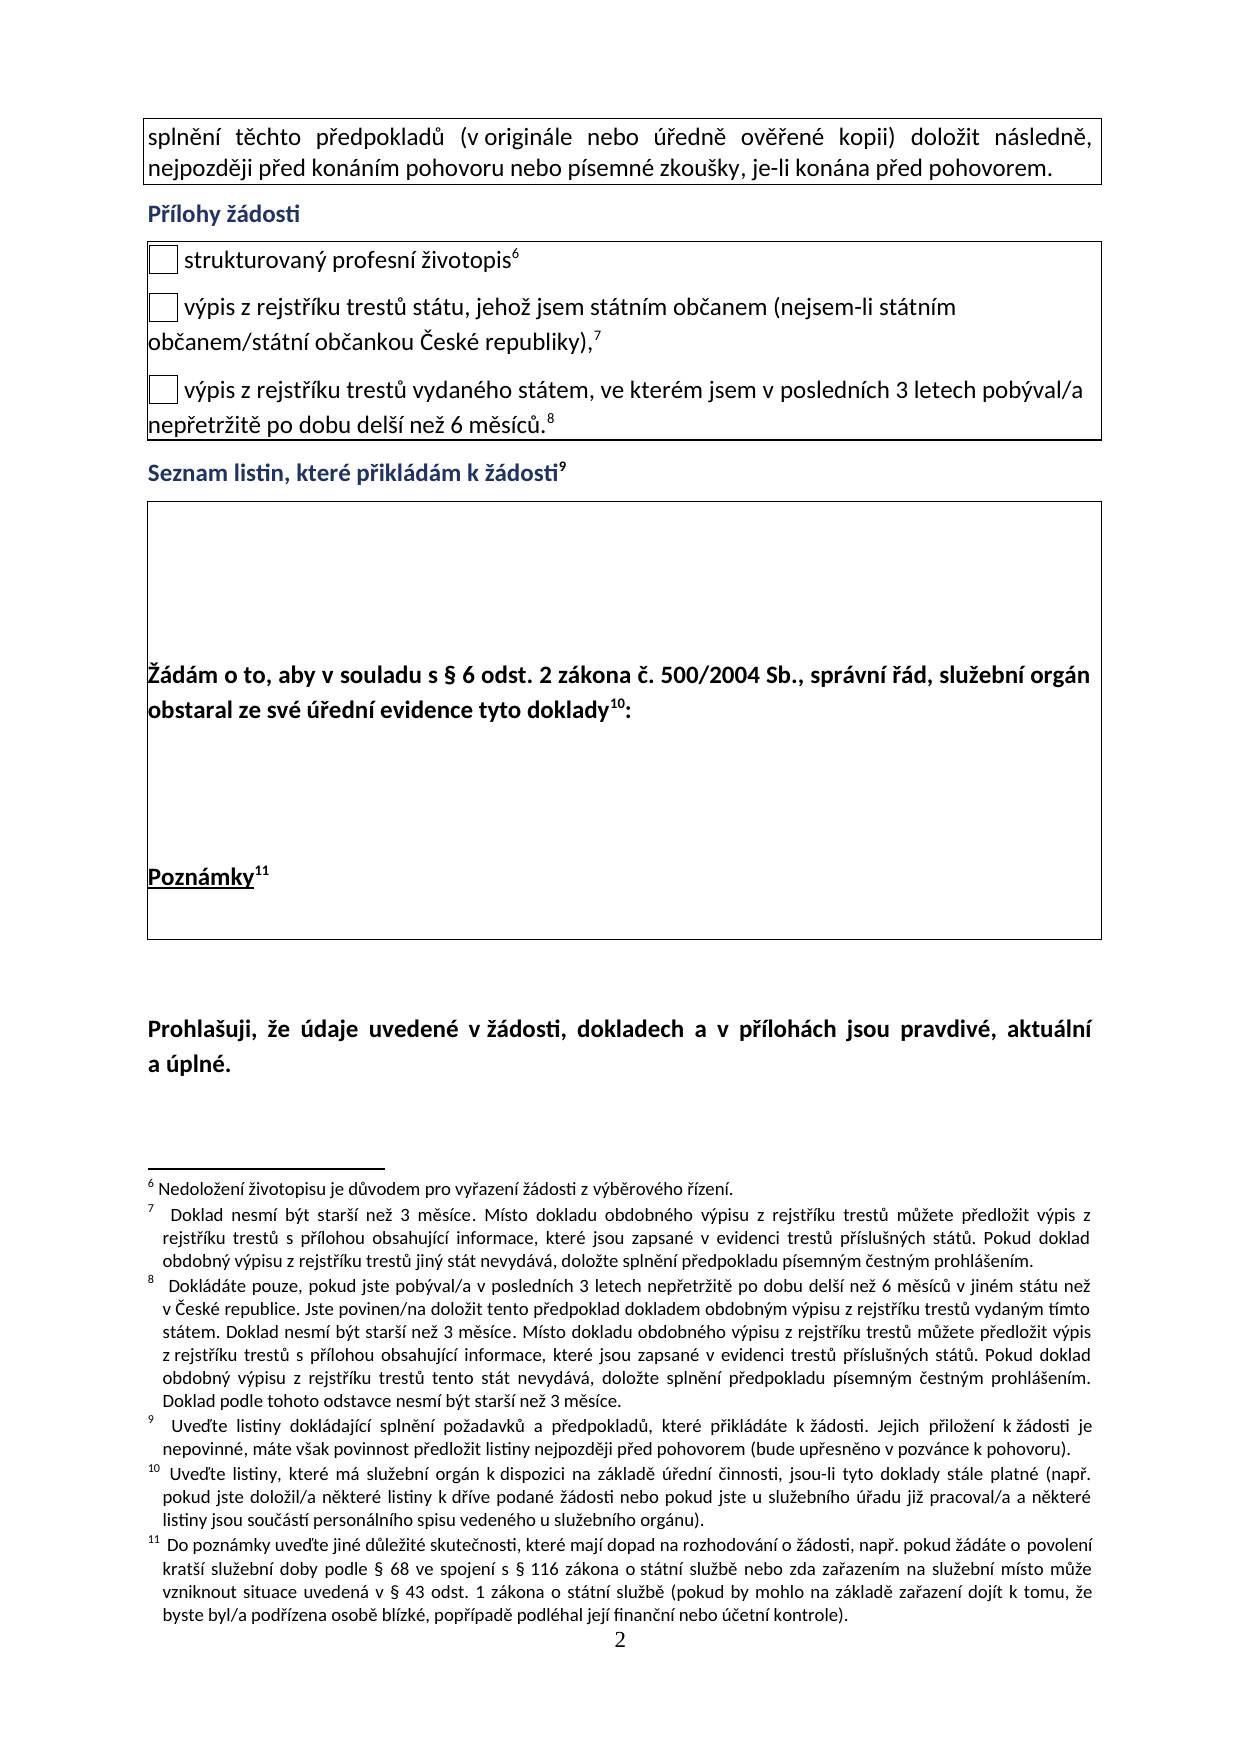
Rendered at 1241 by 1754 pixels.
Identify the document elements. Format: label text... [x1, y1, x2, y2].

text Žádám o to, aby v souladu s § 6 odst. 2 zákona č. 500/2004 Sb., správní řád, služební orgán obstaral ze své úřední evidence tyto doklady: [148, 656, 1101, 724]
text Seznam listin, které přikládám k žádosti [148, 458, 1092, 488]
text strukturovaný profesní životopis [148, 242, 1101, 274]
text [144, 119, 1101, 184]
text Prohlašuji, že údaje uvedené v žádosti, dokladech a v přílohách jsou pravdivé, aktuální a úplné. [148, 1013, 1092, 1079]
text výpis z rejstříku trestů státu, jehož jsem státním občanem (nejsem-li státním občanem/státní občankou České republiky), [148, 288, 1101, 357]
text Poznámky [148, 858, 1101, 892]
text výpis z rejstříku trestů vydaného státem, ve kterém jsem v posledních 3 letech pobýval/a nepřetržitě po dobu delší než 6 měsíců. [148, 371, 1101, 439]
text Přílohy žádosti [148, 198, 1092, 228]
